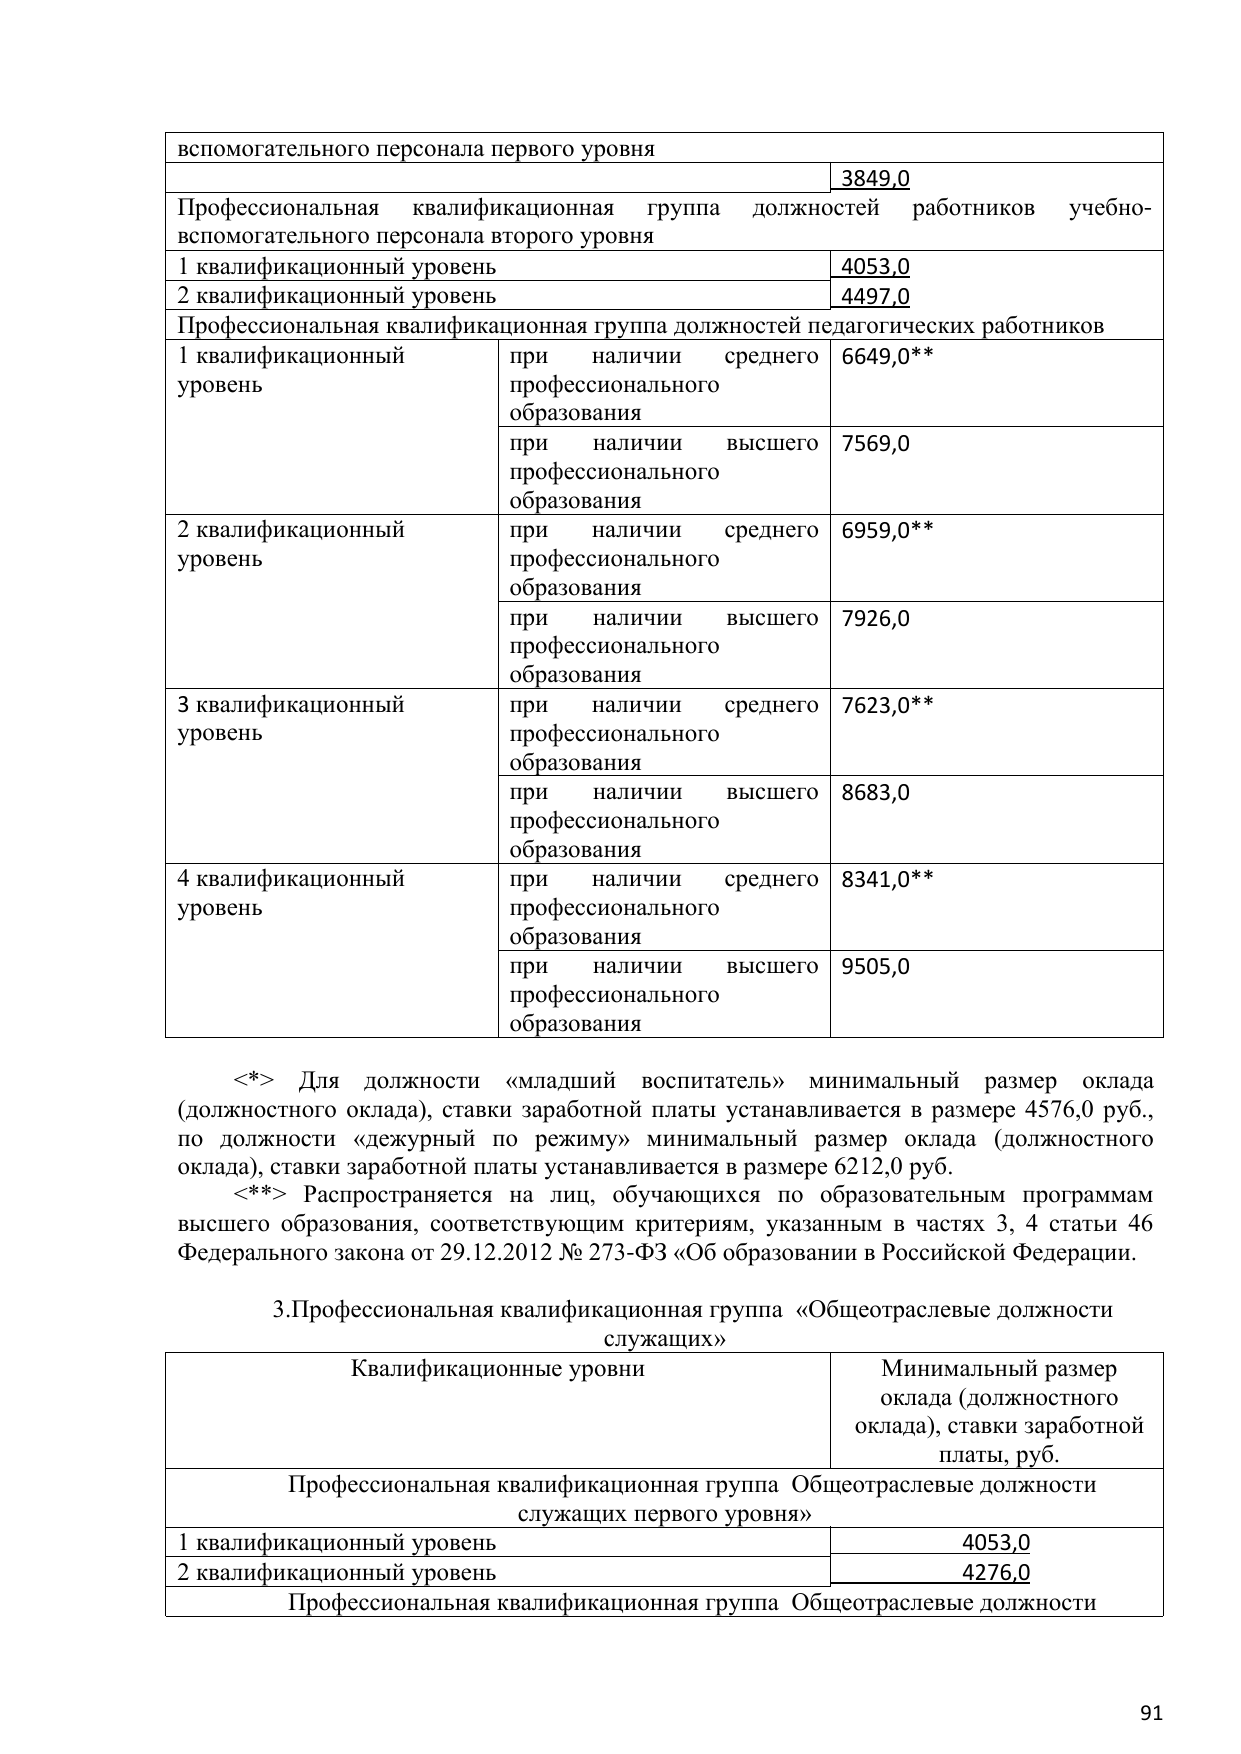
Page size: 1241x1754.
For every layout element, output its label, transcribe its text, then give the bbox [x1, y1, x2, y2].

table_cell 1 квалификационный уровень [166, 340, 498, 514]
table_cell Профессиональная квалификационная группа Общеотраслевые должности служащих первого уровня» [166, 1469, 1163, 1526]
table_cell 3849,0 [831, 163, 1163, 191]
table_cell 8341,0** [831, 864, 1163, 950]
table_cell 7569,0 [831, 427, 1163, 514]
table_cell 1 квалификационный уровень [166, 251, 830, 280]
table_cell 8683,0 [831, 776, 1163, 863]
table_cell 3 квалификационный уровень [166, 689, 498, 863]
table_cell при наличии высшего профессионального образования [499, 776, 830, 863]
table_cell 9505,0 [831, 951, 1163, 1037]
table_cell Профессиональная квалификационная группа должностей педагогических работников [166, 309, 1163, 339]
text 3.Профессиональная квалификационная группа «Общеотраслевые должности служащих» [272, 1294, 1118, 1352]
table_cell Профессиональная квалификационная группа Общеотраслевые должности [166, 1586, 1163, 1616]
table_cell при наличии среднего профессионального образования [499, 515, 830, 601]
text <*> Для должности «младший воспитатель» минимальный размер оклада (должностного оклада), ставки заработной платы устанавливается в размере 4576,0 руб., по должности «дежурный по режиму» минимальный размер оклада (должностного оклада), ставки заработной платы устанавливается в размере 6212,0 руб. [177, 1066, 1154, 1180]
table_header вспомогательного персонала первого уровня [166, 133, 1163, 162]
text <**> Распространяется на лиц, обучающихся по образовательным программам высшего образования, соответствующим критериям, указанным в частях 3, 4 статьи 46 Федерального закона от 29.12.2012 № 273-ФЗ «Об образовании в Российской Федерации. [177, 1180, 1153, 1266]
table_cell 1 квалификационный уровень [166, 1528, 830, 1556]
table_cell Профессиональная квалификационная группа должностей работников учебно-вспомогательного персонала второго уровня [166, 191, 1163, 250]
table_cell 2 квалификационный уровень [166, 1557, 830, 1586]
table_cell 2 квалификационный уровень [166, 281, 830, 309]
table_cell 6959,0** [831, 515, 1163, 601]
table_cell 4053,0 4497,0 [831, 251, 1163, 309]
table_cell 7926,0 [831, 602, 1163, 688]
table_cell [166, 163, 830, 191]
table_cell 4053,0 4276,0 [831, 1528, 1163, 1586]
table_cell при наличии среднего профессионального образования [499, 689, 830, 775]
table_header Квалификационные уровни [166, 1353, 830, 1468]
table_cell 2 квалификационный уровень [166, 515, 498, 688]
table_cell при наличии среднего профессионального образования [499, 340, 830, 426]
table_cell 4 квалификационный уровень [166, 864, 498, 1037]
table_header Минимальный размер оклада (должностного оклада), ставки заработной платы, руб. [831, 1353, 1163, 1468]
table_cell 6649,0** [831, 340, 1163, 426]
table_cell при наличии высшего профессионального образования [499, 427, 830, 514]
table_cell 7623,0** [831, 689, 1163, 775]
table_cell при наличии высшего профессионального образования [499, 951, 830, 1037]
table_cell при наличии среднего профессионального образования [499, 864, 830, 950]
table_cell при наличии высшего профессионального образования [499, 602, 830, 688]
